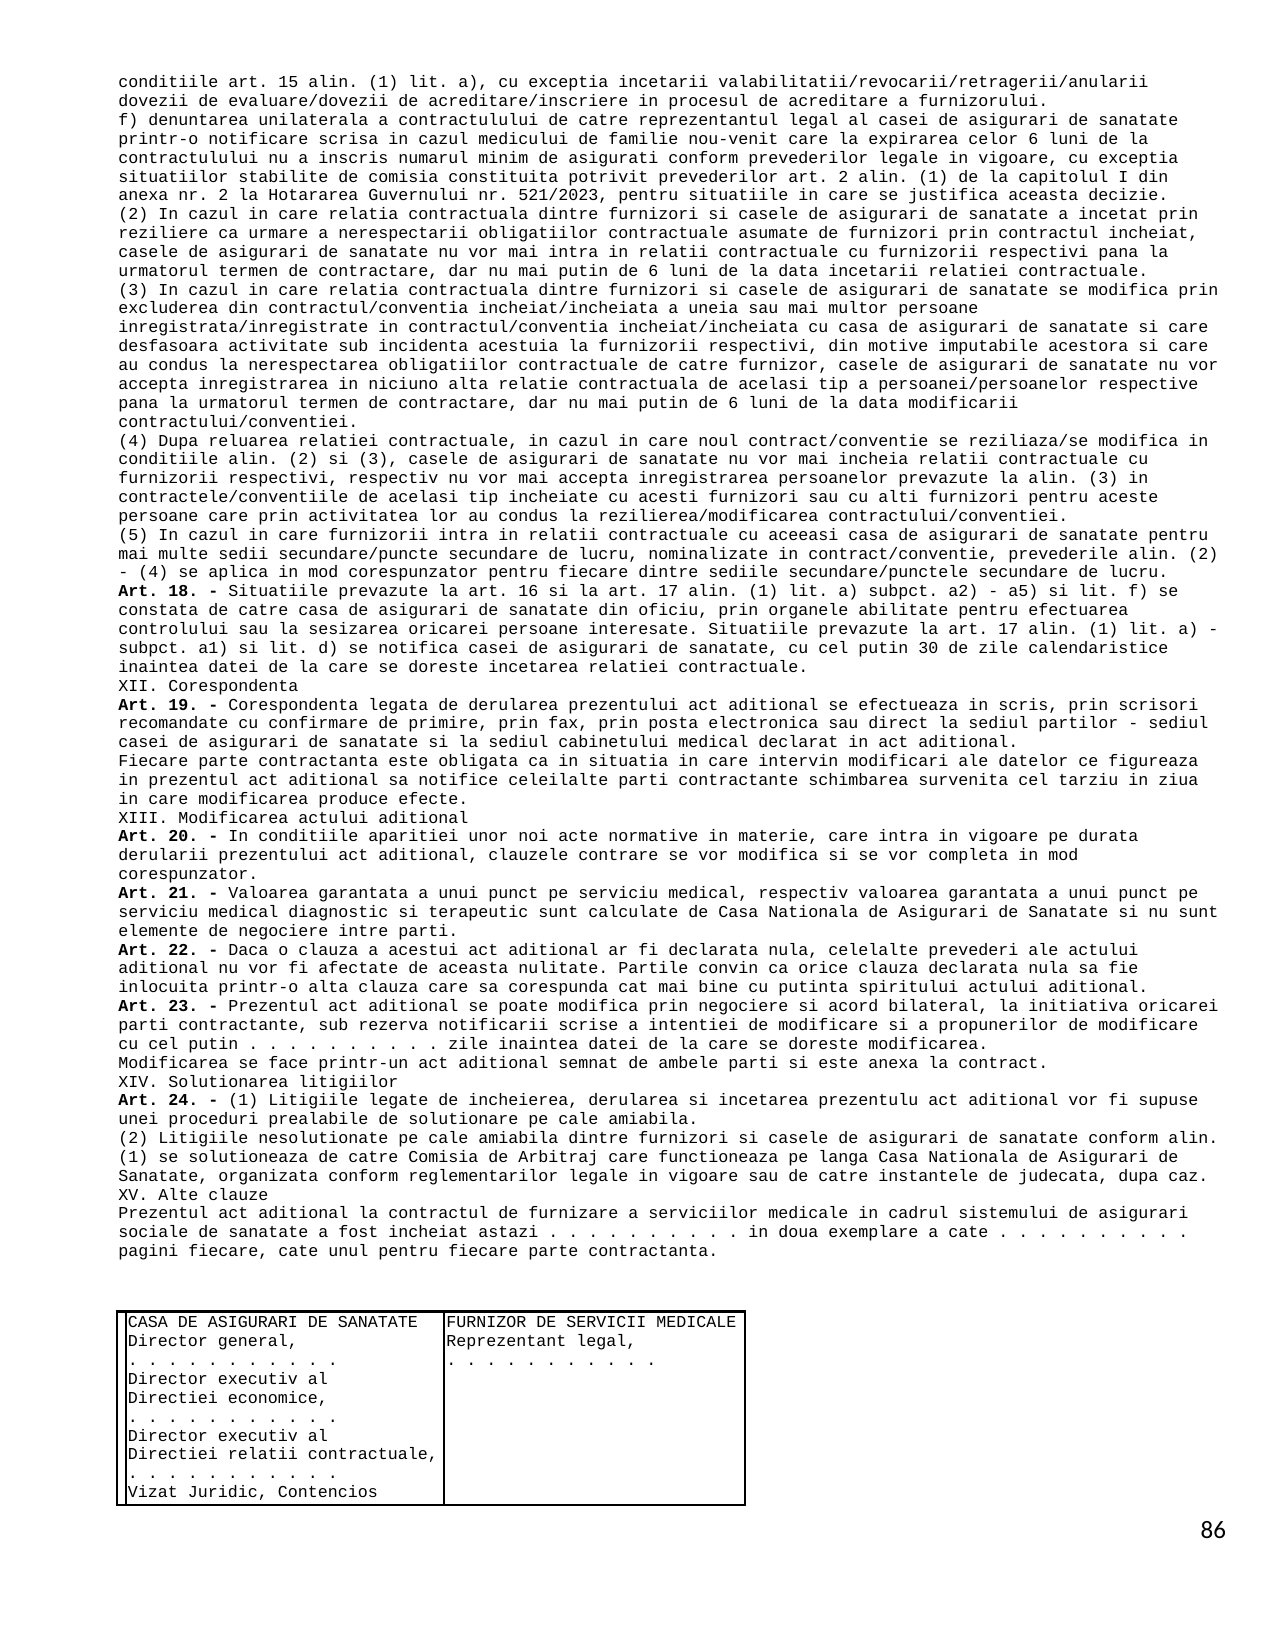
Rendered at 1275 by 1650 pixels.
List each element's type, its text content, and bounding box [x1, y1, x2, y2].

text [118, 74, 1226, 112]
text XII. Corespondenta [118, 677, 1226, 696]
text Prezentul act aditional la contractul de furnizare a serviciilor medicale in cadrul sistemului de asigurari sociale de sanatate a fost incheiat astazi . . . . . . . . . . in doua exemplare a cate . . . . . . . . . . pagini fiecare, cate unul pentru fiecare parte contractanta. [118, 1205, 1226, 1262]
text Art. 22. - Daca o clauza a acestui act aditional ar fi declarata nula, celelalte prevederi ale actului aditional nu vor fi afectate de aceasta nulitate. Partile convin ca orice clauza declarata nula sa fie inlocuita printr-o alta clauza care sa corespunda cat mai bine cu putinta spiritului actului aditional. [118, 941, 1226, 998]
text XV. Alte clauze [118, 1186, 1226, 1205]
text Sanatate, organizata conform reglementarilor legale in vigoare sau de catre instantele de judecata, dupa caz. [118, 1167, 1226, 1186]
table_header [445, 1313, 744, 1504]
text Art. 18. - Situatiile prevazute la art. 16 si la art. 17 alin. (1) lit. a) subpct. a2) - a5) si lit. f) se constata de catre casa de asigurari de sanatate din oficiu, prin organele abilitate pentru efectuarea controlului sau la sesizarea oricarei persoane interesate. Situatiile prevazute la art. 17 alin. (1) lit. a) - subpct. a1) si lit. d) se notifica casei de asigurari de sanatate, cu cel putin 30 de zile calendaristice inaintea datei de la care se doreste incetarea relatiei contractuale. [118, 583, 1226, 677]
text (3) In cazul in care relatia contractuala dintre furnizori si casele de asigurari de sanatate se modifica prin excluderea din contractul/conventia incheiat/incheiata a uneia sau mai multor persoane inregistrata/inregistrate in contractul/conventia incheiat/incheiata cu casa de asigurari de sanatate si care desfasoara activitate sub incidenta acestuia la furnizorii respectivi, din motive imputabile acestora si care au condus la nerespectarea obligatiilor contractuale de catre furnizor, casele de asigurari de sanatate nu vor accepta inregistrarea in niciuno alta relatie contractuala de acelasi tip a persoanei/persoanelor respective pana la urmatorul termen de contractare, dar nu mai putin de 6 luni de la data modificarii contractului/conventiei. [118, 281, 1226, 432]
text Art. 23. - Prezentul act aditional se poate modifica prin negociere si acord bilateral, la initiativa oricarei parti contractante, sub rezerva notificarii scrise a intentiei de modificare si a propunerilor de modificare cu cel putin . . . . . . . . . . zile inaintea datei de la care se doreste modificarea. [118, 998, 1226, 1054]
text Art. 19. - Corespondenta legata de derularea prezentului act aditional se efectueaza in scris, prin scrisori recomandate cu confirmare de primire, prin fax, prin posta electronica sau direct la sediul partilor - sediul casei de asigurari de sanatate si la sediul cabinetului medical declarat in act aditional. [118, 696, 1226, 753]
text XIII. Modificarea actului aditional [118, 809, 1226, 828]
text f) denuntarea unilaterala a contractulului de catre reprezentantul legal al casei de asigurari de sanatate printr-o notificare scrisa in cazul medicului de familie nou-venit care la expirarea celor 6 luni de la contractulului nu a inscris numarul minim de asigurati conform prevederilor legale in vigoare, cu exceptia situatiilor stabilite de comisia constituita potrivit prevederilor art. 2 alin. (1) de la capitolul I din anexa nr. 2 la Hotararea Guvernului nr. 521/2023, pentru situatiile in care se justifica aceasta decizie. [118, 112, 1226, 206]
text XIV. Solutionarea litigiilor [118, 1073, 1226, 1092]
text Fiecare parte contractanta este obligata ca in situatia in care intervin modificari ale datelor ce figureaza in prezentul act aditional sa notifice celeilalte parti contractante schimbarea survenita cel tarziu in ziua in care modificarea produce efecte. [118, 753, 1226, 809]
text Art. 20. - In conditiile aparitiei unor noi acte normative in materie, care intra in vigoare pe durata derularii prezentului act aditional, clauzele contrare se vor modifica si se vor completa in mod corespunzator. [118, 828, 1226, 884]
text Art. 21. - Valoarea garantata a unui punct pe serviciu medical, respectiv valoarea garantata a unui punct pe serviciu medical diagnostic si terapeutic sunt calculate de Casa Nationala de Asigurari de Sanatate si nu sunt elemente de negociere intre parti. [118, 884, 1226, 941]
text (5) In cazul in care furnizorii intra in relatii contractuale cu aceeasi casa de asigurari de sanatate pentru mai multe sedii secundare/puncte secundare de lucru, nominalizate in contract/conventie, prevederile alin. (2) - (4) se aplica in mod corespunzator pentru fiecare dintre sediile secundare/punctele secundare de lucru. [118, 526, 1226, 583]
text Art. 24. - (1) Litigiile legate de incheierea, derularea si incetarea prezentulu act aditional vor fi supuse unei proceduri prealabile de solutionare pe cale amiabila. [118, 1092, 1226, 1130]
text (4) Dupa reluarea relatiei contractuale, in cazul in care noul contract/conventie se reziliaza/se modifica in conditiile alin. (2) si (3), casele de asigurari de sanatate nu vor mai incheia relatii contractuale cu furnizorii respectivi, respectiv nu vor mai accepta inregistrarea persoanelor prevazute la alin. (3) in contractele/conventiile de acelasi tip incheiate cu acesti furnizori sau cu alti furnizori pentru aceste persoane care prin activitatea lor au condus la rezilierea/modificarea contractului/conventiei. [118, 432, 1226, 526]
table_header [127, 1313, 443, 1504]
text Modificarea se face printr-un act aditional semnat de ambele parti si este anexa la contract. [118, 1054, 1226, 1073]
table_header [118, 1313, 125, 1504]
text (2) Litigiile nesolutionate pe cale amiabila dintre furnizori si casele de asigurari de sanatate conform alin. (1) se solutioneaza de catre Comisia de Arbitraj care functioneaza pe langa Casa Nationala de Asigurari de [118, 1130, 1226, 1167]
text (2) In cazul in care relatia contractuala dintre furnizori si casele de asigurari de sanatate a incetat prin reziliere ca urmare a nerespectarii obligatiilor contractuale asumate de furnizori prin contractul incheiat, casele de asigurari de sanatate nu vor mai intra in relatii contractuale cu furnizorii respectivi pana la urmatorul termen de contractare, dar nu mai putin de 6 luni de la data incetarii relatiei contractuale. [118, 206, 1226, 281]
